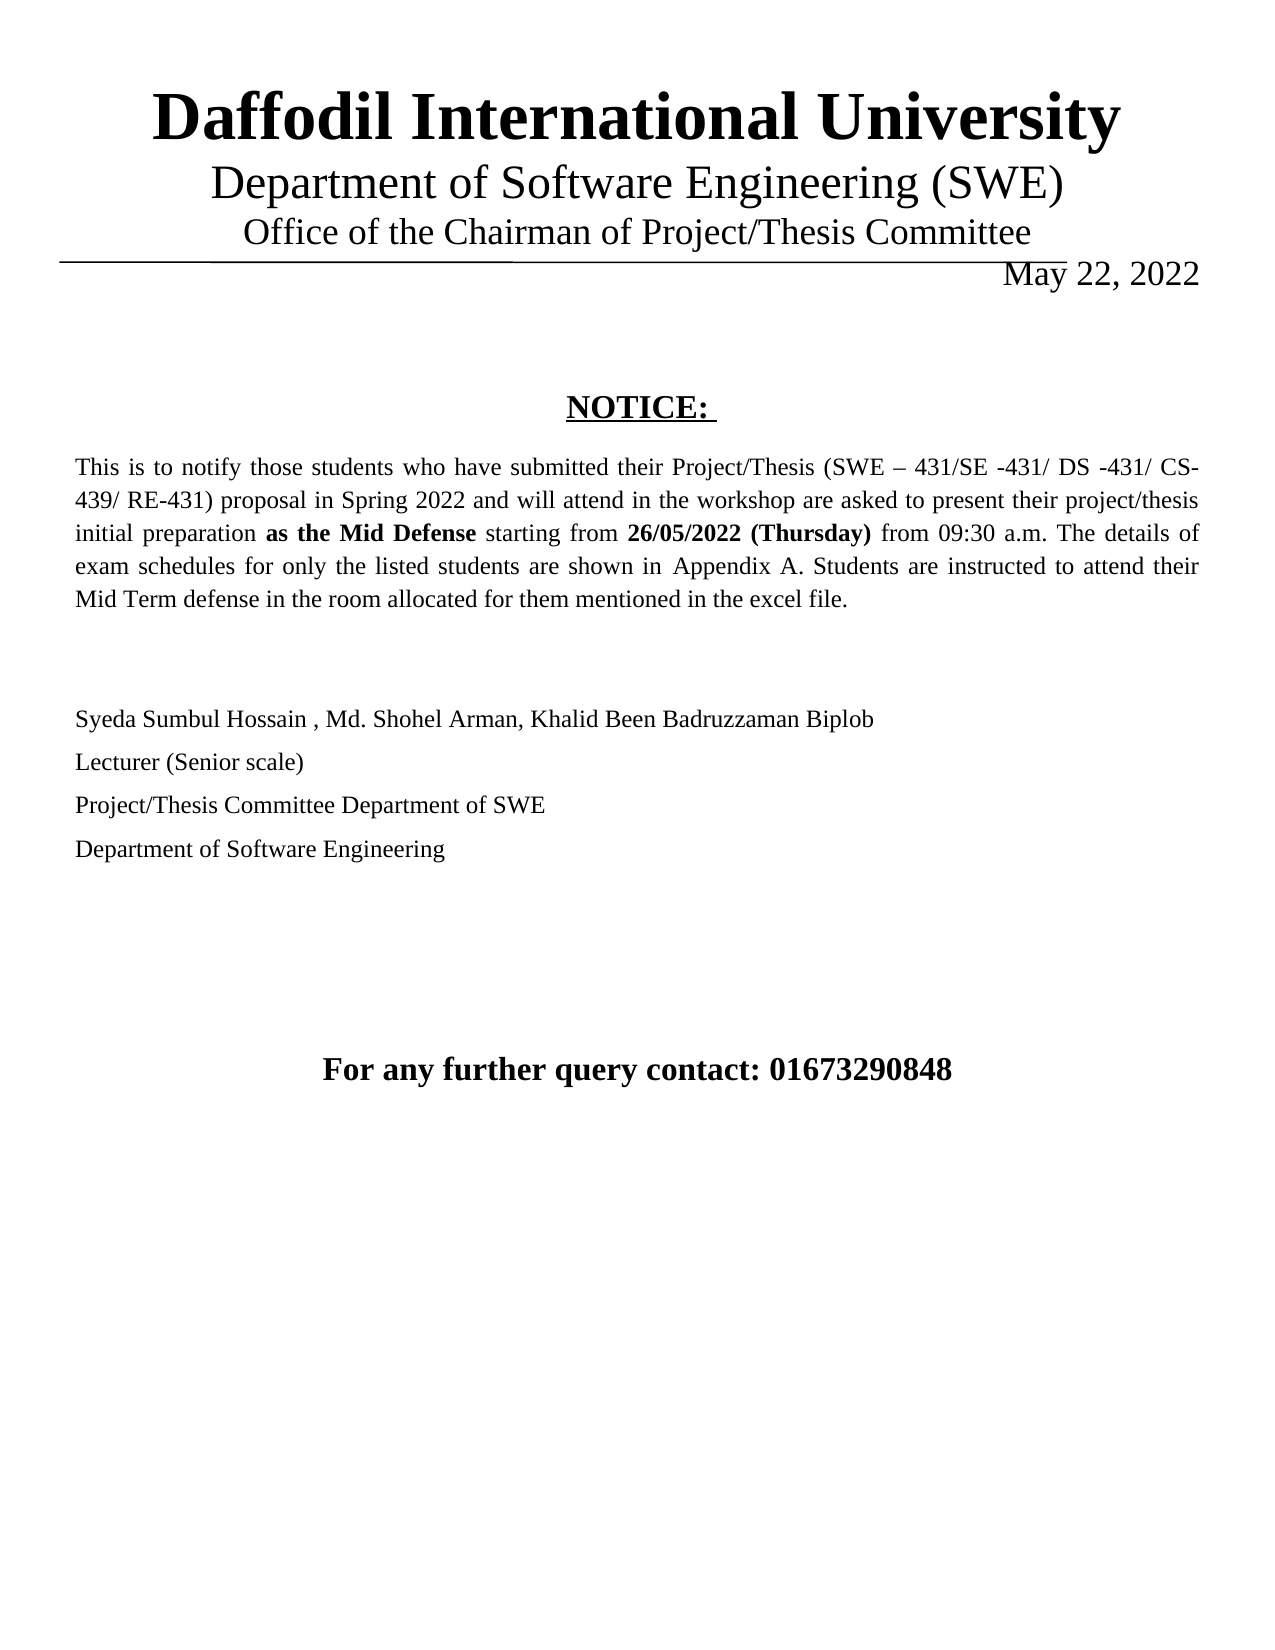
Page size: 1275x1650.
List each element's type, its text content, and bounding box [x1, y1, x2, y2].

text Daffodil International University [75, 75, 1200, 154]
text For any further query contact: 01673290848 [75, 1049, 1200, 1088]
text This is to notify those students who have submitted their Project/Thesis (SWE – 431/SE -431/ DS -431/ CS-439/ RE-431) proposal in Spring 2022 and will attend in the workshop are asked to present their project/thesis initial preparation as the Mid Defense starting from 26/05/2022 (Thursday) from 09:30 a.m. The details of exam schedules for only the listed students are shown in Appendix A. Students are instructed to attend their Mid Term defense in the room allocated for them mentioned in the excel file. [75, 452, 1200, 613]
text Lecturer (Senior scale) [75, 747, 1200, 776]
text Project/Thesis Committee Department of SWE [75, 791, 1200, 819]
text Department of Software Engineering [75, 834, 1200, 862]
text NOTICE: [75, 387, 1200, 426]
text Department of Software Engineering (SWE) [75, 154, 1200, 209]
text May 22, 2022 [75, 252, 1200, 293]
text Syeda Sumbul Hossain , Md. Shohel Arman, Khalid Been Badruzzaman Biplob [75, 704, 1200, 733]
text Office of the Chairman of Project/Thesis Committee [75, 209, 1200, 252]
